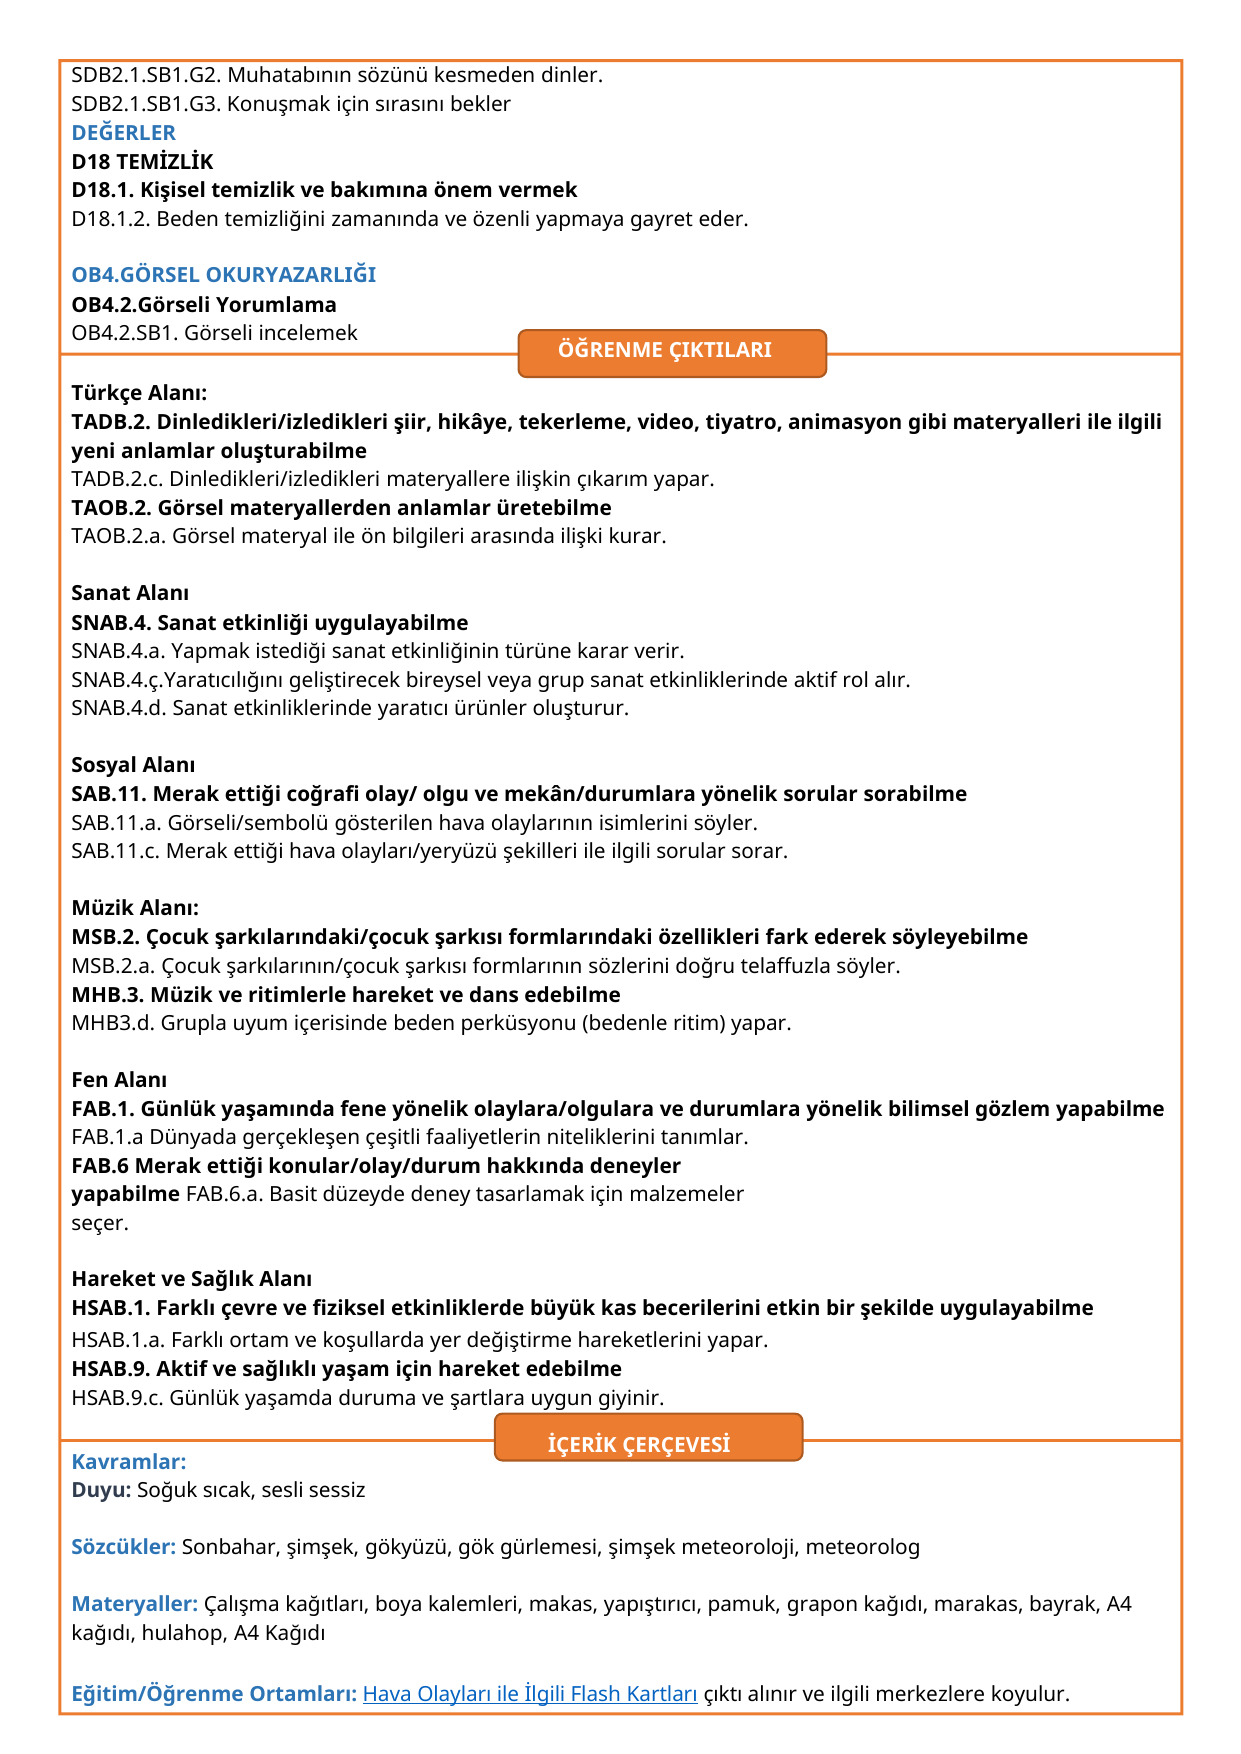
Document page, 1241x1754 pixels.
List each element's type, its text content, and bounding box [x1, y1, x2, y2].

subtitle İÇERİK ÇERÇEVESİ [548, 1431, 1211, 1459]
text SAB.11. Merak ettiği coğrafi olay/ olgu ve mekân/durumlara yönelik sorular sorabilme [71, 779, 1211, 808]
text Duyu: Soğuk sıcak, sesli sessiz [71, 1475, 372, 1504]
subtitle HSAB.9. Aktif ve sağlıklı yaşam için hareket edebilme [71, 1354, 1211, 1383]
subtitle Kavramlar: [71, 1447, 372, 1475]
text OB4.2.Görseli Yorumlama [71, 289, 1211, 318]
text HSAB.1. Farklı çevre ve fiziksel etkinliklerde büyük kas becerilerini etkin bir şekilde uygulayabilme [71, 1293, 1211, 1321]
text SDB2.1.SB1.G2. Muhatabının sözünü kesmeden dinler. SDB2.1.SB1.G3. Konuşmak için sırasını bekler [71, 60, 647, 117]
text FAB.1. Günlük yaşamında fene yönelik olaylara/olgulara ve durumlara yönelik bilimsel gözlem yapabilme [71, 1094, 1211, 1122]
text D18 TEMİZLİK [71, 146, 1211, 175]
subtitle D18.1. Kişisel temizlik ve bakımına önem vermek [71, 175, 1211, 204]
text TADB.2.c. Dinledikleri/izledikleri materyallere ilişkin çıkarım yapar. [71, 464, 1211, 493]
subtitle Hareket ve Sağlık Alanı [71, 1264, 1211, 1293]
text SNAB.4.a. Yapmak istediği sanat etkinliğinin türüne karar verir. [71, 636, 1211, 665]
text HSAB.1.a. Farklı ortam ve koşullarda yer değiştirme hareketlerini yapar. [71, 1326, 1211, 1354]
text Sözcükler: Sonbahar, şimşek, gökyüzü, gök gürlemesi, şimşek meteoroloji, meteorolog [71, 1532, 1211, 1561]
subtitle MHB.3. Müzik ve ritimlerle hareket ve dans edebilme [71, 979, 1211, 1008]
text MSB.2.a. Çocuk şarkılarının/çocuk şarkısı formlarının sözlerini doğru telaffuzla söyler. [71, 951, 1211, 979]
subtitle TAOB.2. Görsel materyallerden anlamlar üretebilme [71, 493, 1211, 521]
text MHB3.d. Grupla uyum içerisinde beden perküsyonu (bedenle ritim) yapar. [71, 1008, 1211, 1037]
text ÖĞRENME ÇIKTILARI [558, 336, 1211, 364]
text SNAB.4.ç.Yaratıcılığını geliştirecek bireysel veya grup sanat etkinliklerinde aktif rol alır. SNAB.4.d. Sanat etkinliklerinde yaratıcı ürünler oluşturur. [71, 665, 954, 722]
subtitle DEĞERLER [71, 117, 1211, 146]
text SAB.11.a. Görseli/sembolü gösterilen hava olaylarının isimlerini söyler. [71, 808, 1211, 837]
text HSAB.9.c. Günlük yaşamda duruma ve şartlara uygun giyinir. [71, 1383, 1211, 1411]
subtitle Sanat Alanı [71, 578, 1211, 607]
text D18.1.2. Beden temizliğini zamanında ve özenli yapmaya gayret eder. [71, 204, 1211, 232]
subtitle Türkçe Alanı: [71, 378, 358, 406]
text OB4.2.SB1. Görseli incelemek [71, 318, 358, 347]
text Materyaller: Çalışma kağıtları, boya kalemleri, makas, yapıştırıcı, pamuk, grapon kağıdı, marakas, bayrak, A4 [71, 1589, 1211, 1617]
subtitle OB4.GÖRSEL OKURYAZARLIĞI [71, 261, 1211, 289]
text SAB.11.c. Merak ettiği hava olayları/yeryüzü şekilleri ile ilgili sorular sorar. [71, 837, 1211, 865]
text yeni anlamlar oluşturabilme [71, 436, 1211, 464]
subtitle Sosyal Alanı [71, 750, 1211, 778]
subtitle Fen Alanı [71, 1065, 1211, 1094]
text FAB.1.a Dünyada gerçekleşen çeşitli faaliyetlerin niteliklerini tanımlar. FAB.6 Merak ettiği konular/olay/durum hakkında deneyler yapabilme FAB.6.a. Basit düzeyde deney tasarlamak için malzemeler seçer. [71, 1122, 769, 1236]
text MSB.2. Çocuk şarkılarındaki/çocuk şarkısı formlarındaki özellikleri fark ederek söyleyebilme [71, 922, 1211, 950]
text SNAB.4. Sanat etkinliği uygulayabilme [71, 607, 1211, 636]
subtitle Müzik Alanı: [71, 893, 1211, 922]
text Eğitim/Öğrenme Ortamları: Hava Olayları ile İlgili Flash Kartları çıktı alınır ve ilgili merkezlere koyulur. [71, 1679, 1211, 1707]
text kağıdı, hulahop, A4 Kağıdı [71, 1618, 1211, 1646]
text TAOB.2.a. Görsel materyal ile ön bilgileri arasında ilişki kurar. [71, 522, 1211, 550]
subtitle TADB.2. Dinledikleri/izledikleri şiir, hikâye, tekerleme, video, tiyatro, animasyon gibi materyalleri ile ilgili [71, 407, 1211, 436]
